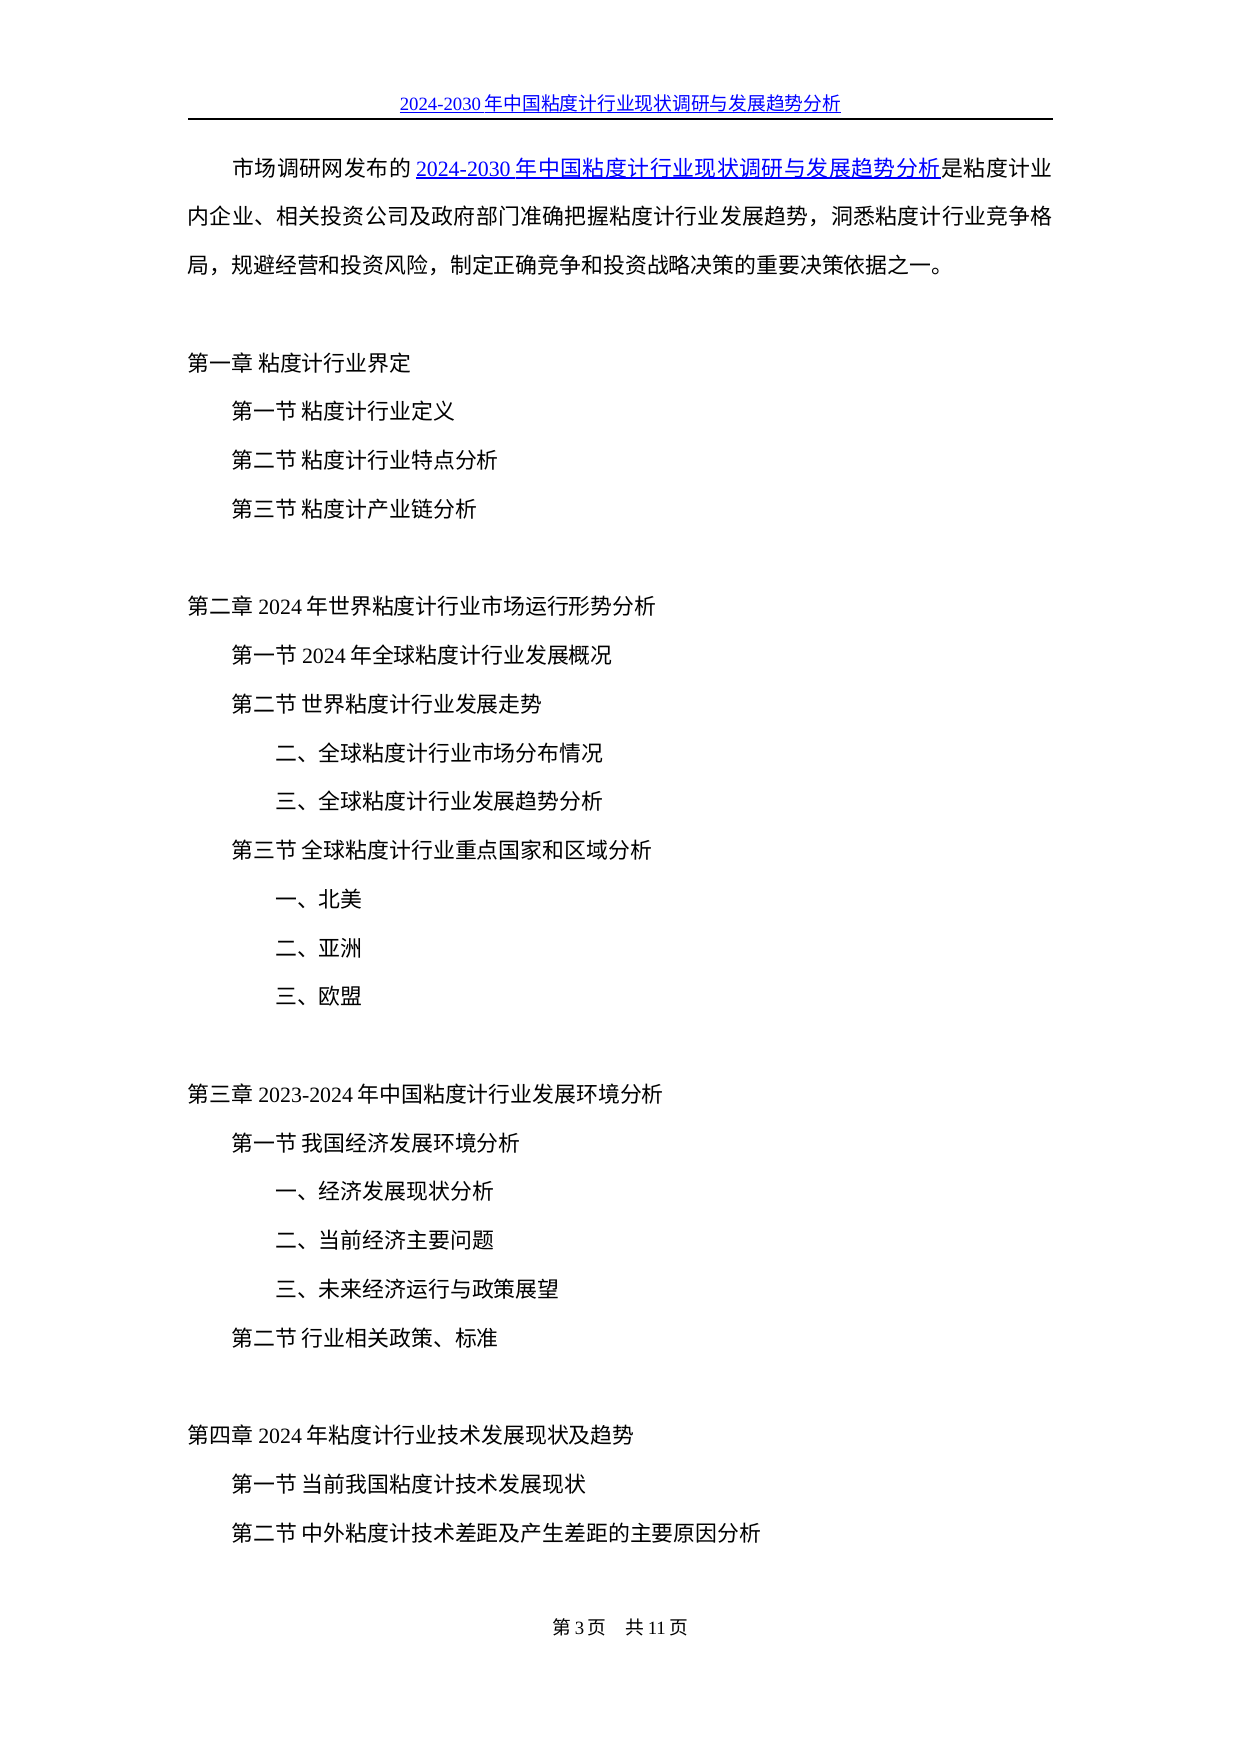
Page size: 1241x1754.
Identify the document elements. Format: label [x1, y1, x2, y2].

text [187, 150, 1053, 1548]
